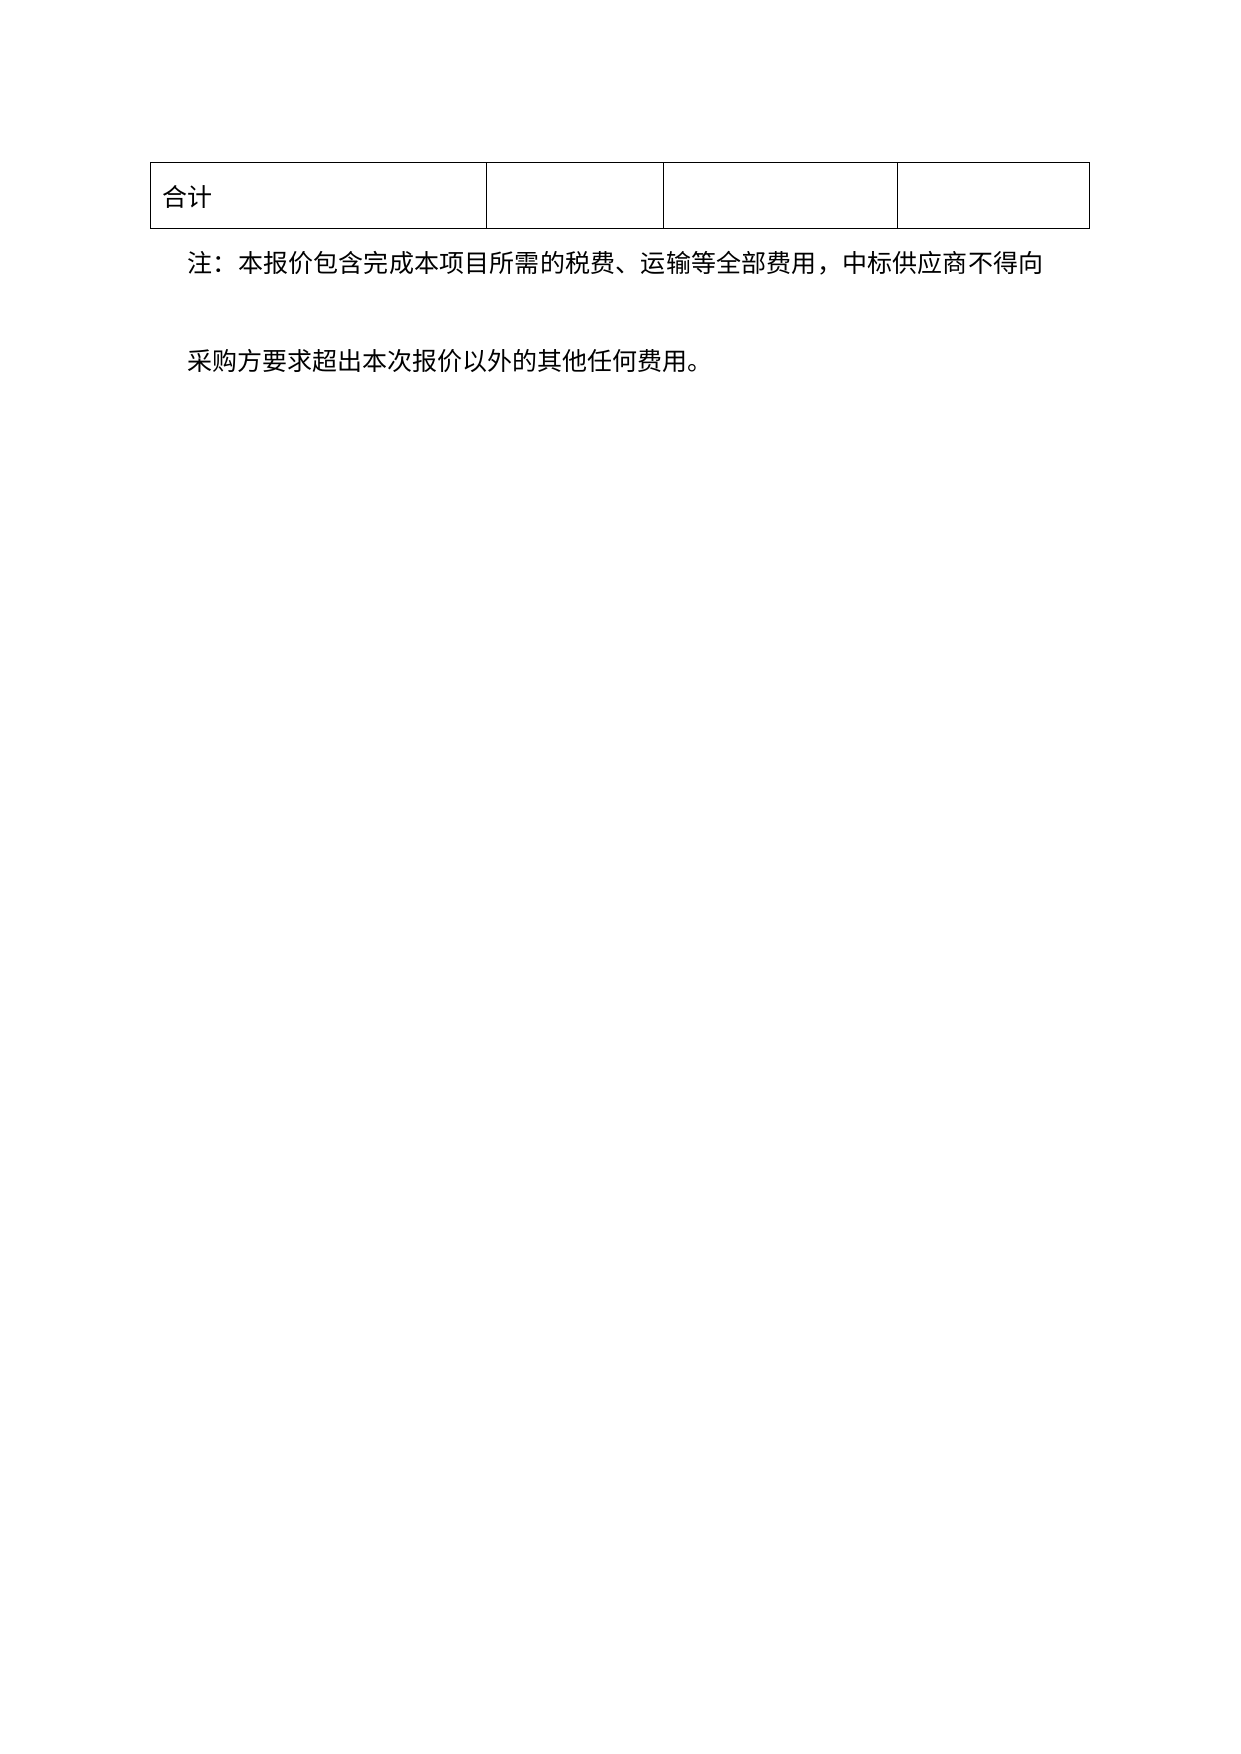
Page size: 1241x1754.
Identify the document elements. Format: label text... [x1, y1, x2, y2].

table_cell [487, 163, 663, 228]
table_cell [898, 163, 1089, 228]
table_cell 合计 [151, 163, 486, 228]
text 注：本报价包含完成本项目所需的税费、运输等全部费用，中标供应商不得向采购方要求超出本次报价以外的其他任何费用。 [187, 229, 1046, 392]
table_cell [664, 163, 897, 228]
